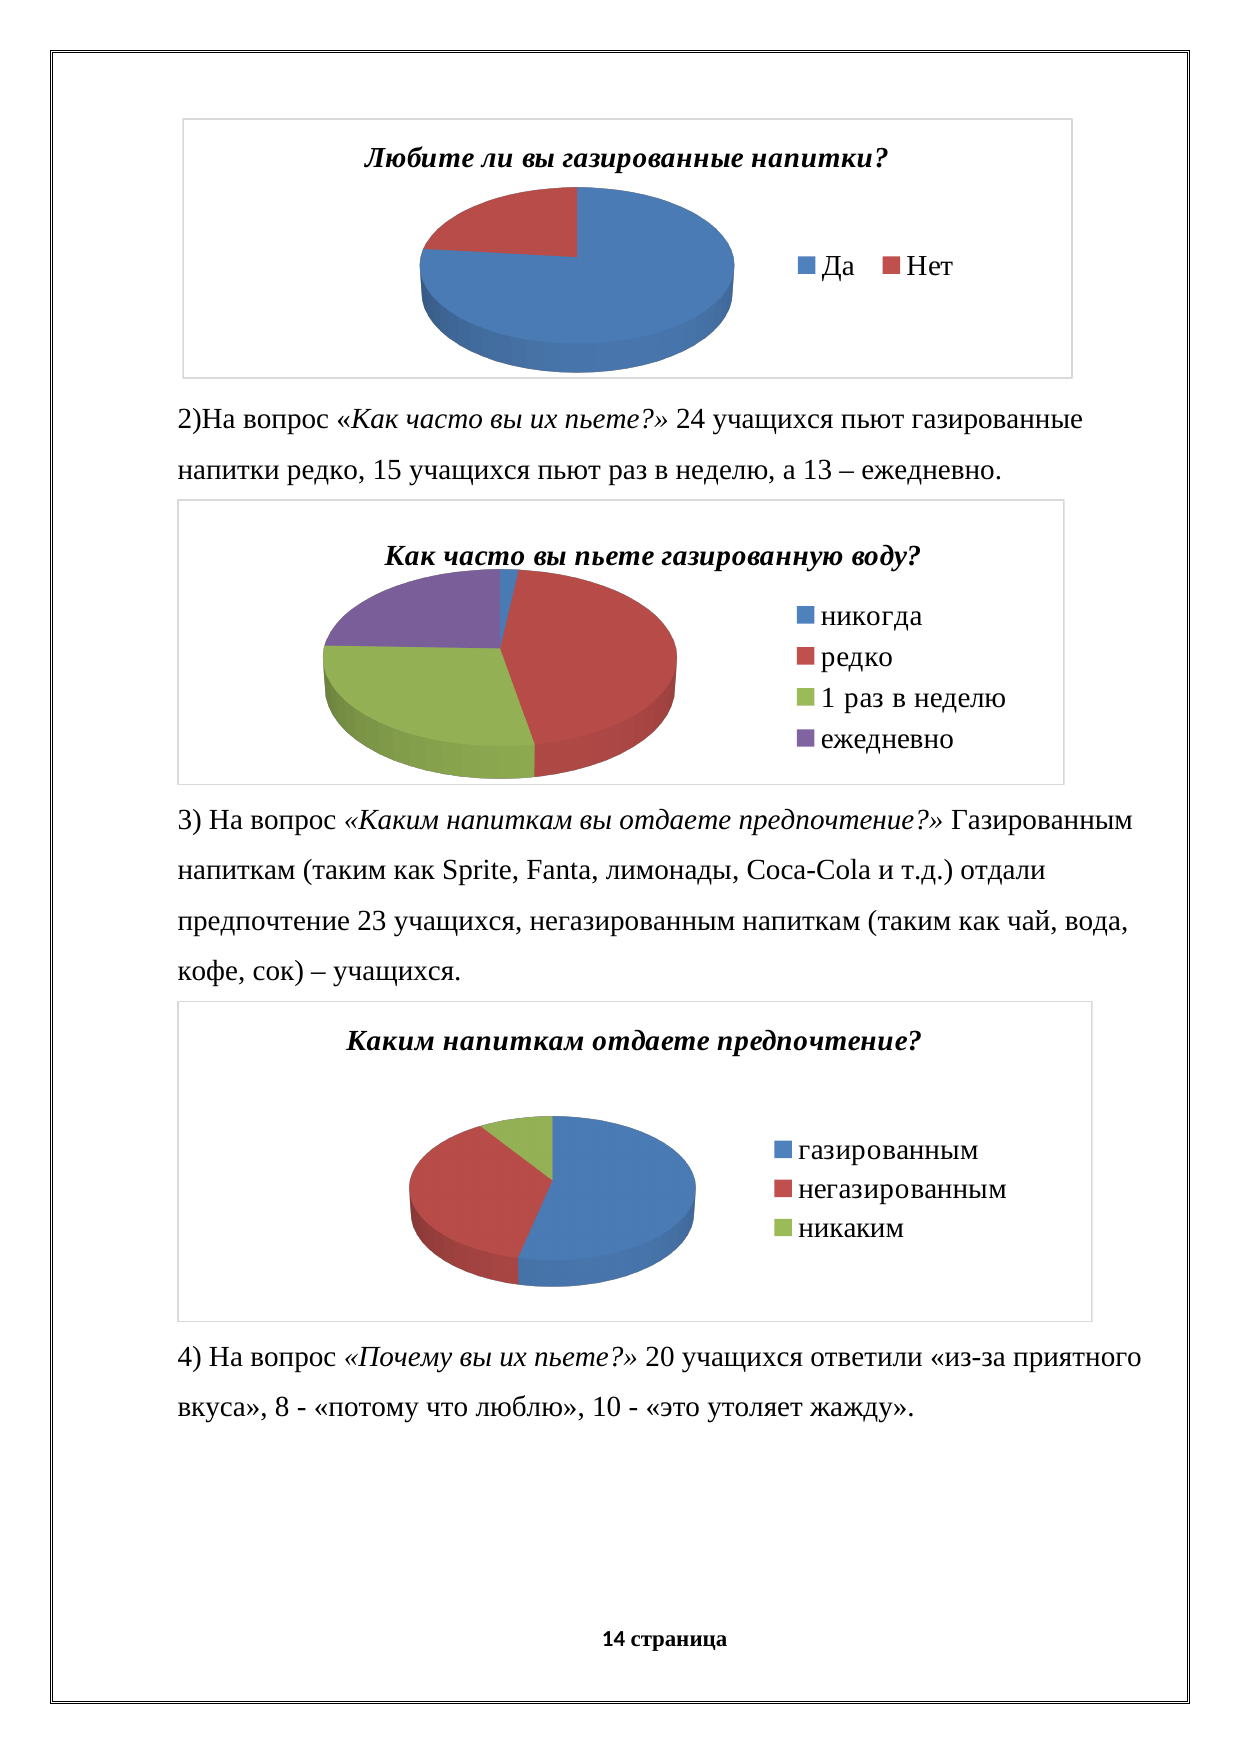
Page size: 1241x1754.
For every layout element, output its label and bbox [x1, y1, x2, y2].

text [177, 118, 1152, 1423]
